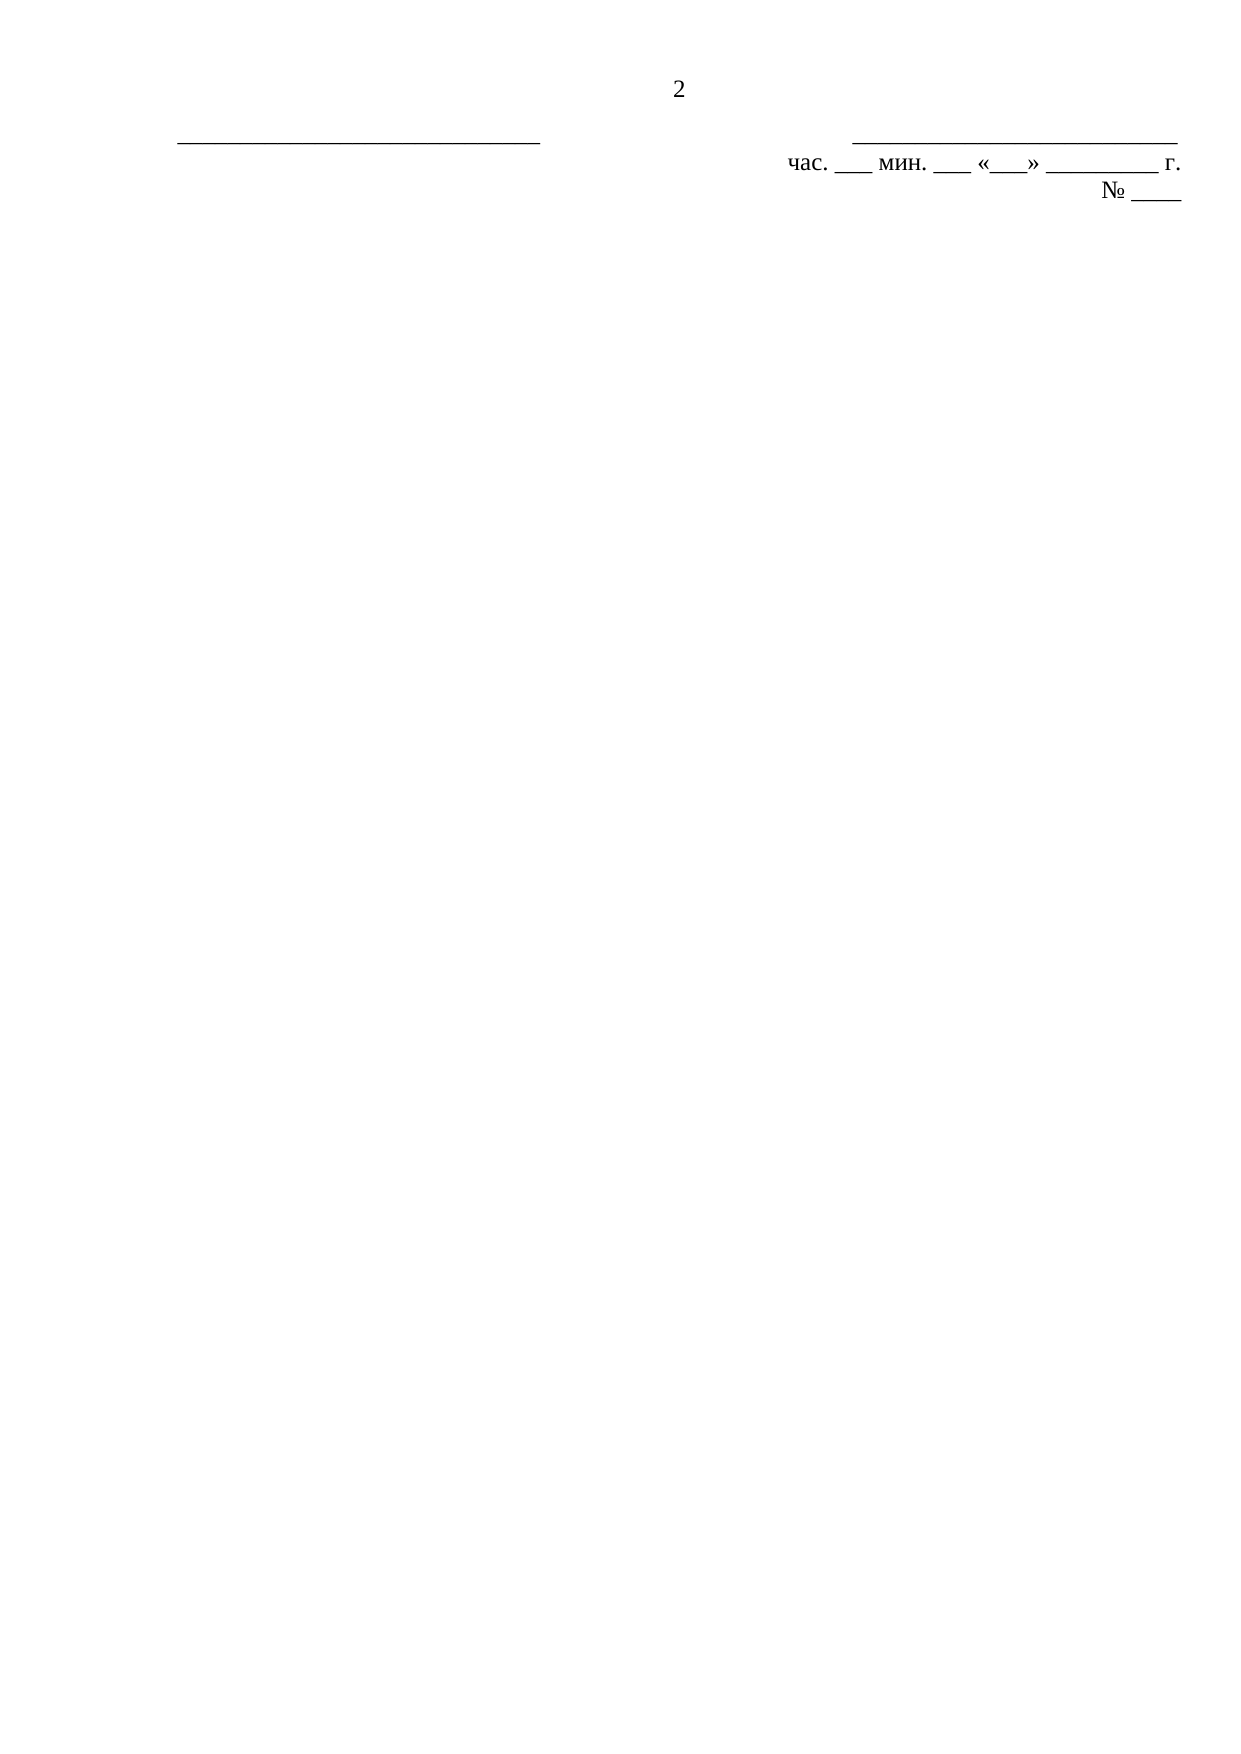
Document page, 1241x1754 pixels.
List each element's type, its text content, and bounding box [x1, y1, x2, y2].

text _____________________________ __________________________ [177, 118, 1181, 147]
text № ____ [177, 176, 1181, 204]
text час. ___ мин. ___ «___» _________ г. [177, 147, 1181, 176]
